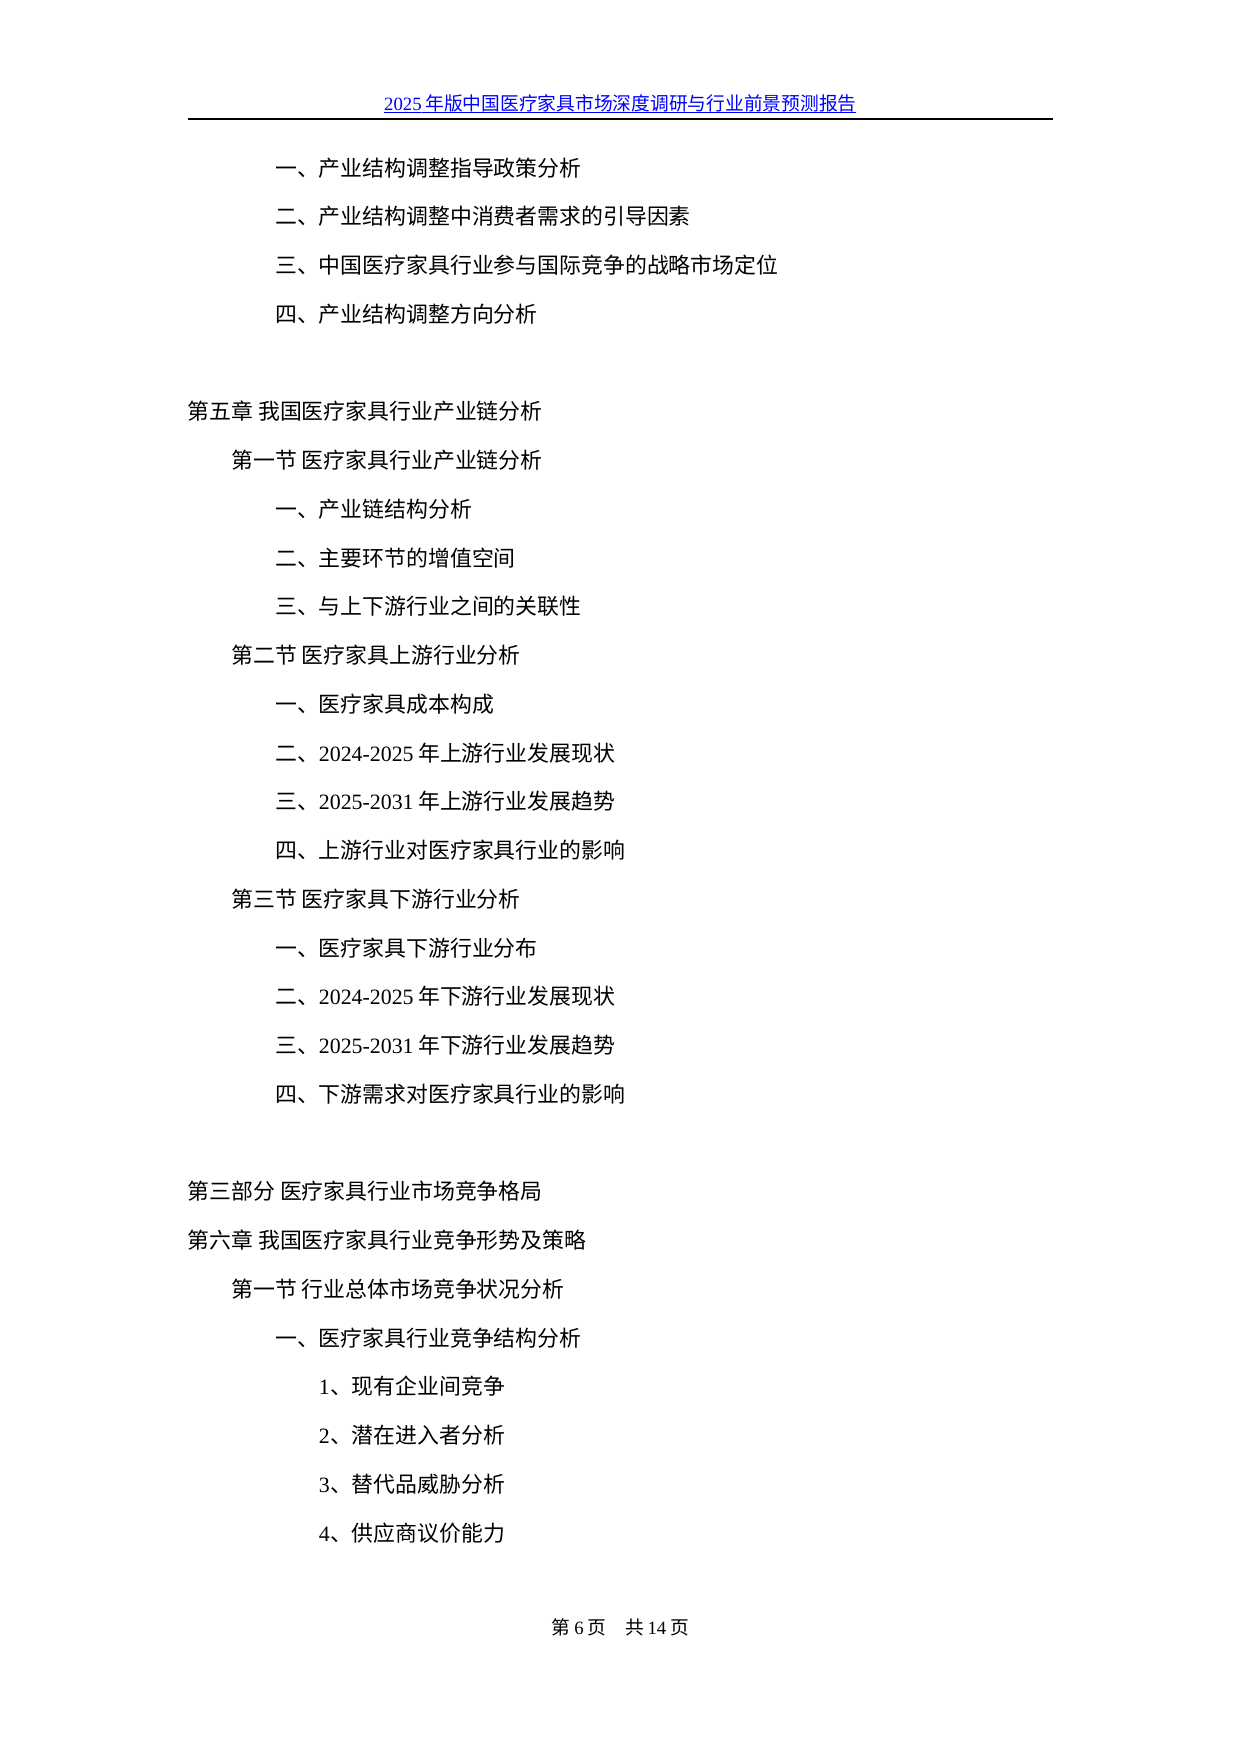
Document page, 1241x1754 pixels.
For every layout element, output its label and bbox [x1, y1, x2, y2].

text [187, 150, 1053, 1548]
